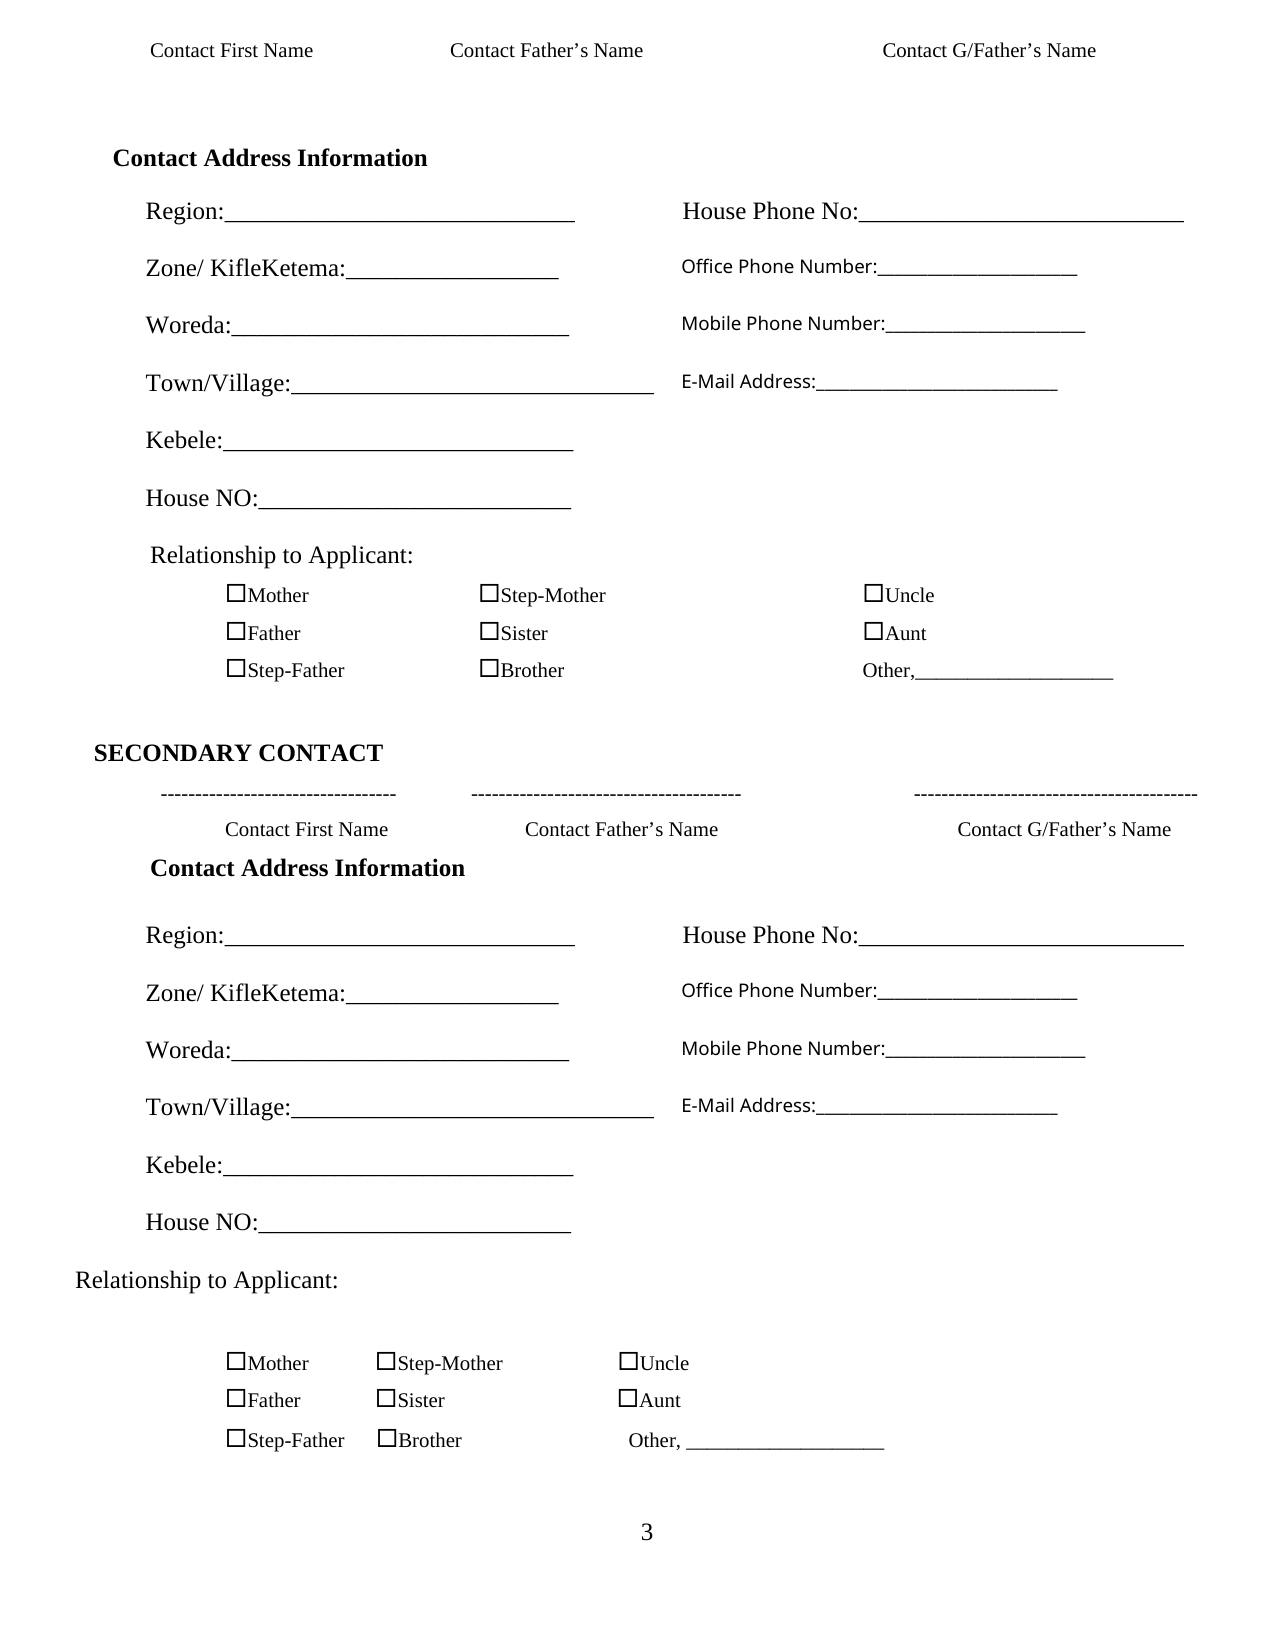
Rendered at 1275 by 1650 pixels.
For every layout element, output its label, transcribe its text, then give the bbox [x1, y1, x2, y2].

text Relationship to Applicant: [75, 1265, 1219, 1293]
table_cell Zone/ KifleKetema:_________________ [134, 253, 665, 311]
table_cell Woreda:___________________________ [134, 1035, 665, 1092]
text Brother [478, 658, 834, 683]
table_header House Phone No:__________________________ [665, 920, 1199, 978]
table_header House Phone No:__________________________ [665, 196, 1199, 253]
table_cell Mobile Phone Number:________________________ [665, 1035, 1199, 1092]
text Step-Father Brother Other, ___________________ [94, 1427, 1219, 1452]
table_cell Kebele:____________________________ [134, 425, 665, 483]
text Contact Address Information [112, 143, 1219, 172]
table_cell Town/Village:_____________________________ [134, 368, 665, 425]
text Other,___________________ [862, 658, 1219, 682]
text Step-Mother [478, 583, 834, 608]
text Mother Step-Mother Uncle [225, 1351, 1219, 1376]
table_header Region:____________________________ [134, 196, 665, 253]
table_cell Town/Village:_____________________________ [134, 1093, 665, 1150]
text Contact Address Information [112, 853, 1219, 882]
text Mother [225, 583, 450, 608]
table_cell Zone/ KifleKetema:_________________ [134, 978, 665, 1035]
text Sister [478, 621, 834, 646]
text Step-Father [225, 658, 450, 683]
text Aunt [862, 621, 1219, 646]
text Father Sister Aunt [94, 1388, 1219, 1413]
table_cell Mobile Phone Number:________________________ [665, 311, 1199, 368]
table_cell Woreda:___________________________ [134, 311, 665, 368]
table_cell E-Mail Address:_____________________________ [665, 368, 1199, 540]
table_cell House NO:_________________________ [134, 483, 665, 540]
text Father [225, 621, 450, 646]
text Contact First Name Contact Father’s Name Contact G/Father’s Name [94, 37, 1219, 62]
table_cell Kebele:____________________________ [134, 1150, 665, 1207]
text Relationship to Applicant: [150, 540, 1219, 569]
table_cell E-Mail Address:_____________________________ [665, 1093, 1199, 1265]
text Contact First Name Contact Father’s Name Contact G/Father’s Name [94, 817, 1219, 841]
table_cell Office Phone Number:________________________ [665, 978, 1199, 1035]
table_cell Office Phone Number:________________________ [665, 253, 1199, 311]
text Uncle [862, 583, 1219, 608]
text ---------------------------------- --------------------------------------- ----------------------------------------- [94, 781, 1219, 805]
text SECONDARY CONTACT [94, 738, 1219, 767]
table_header Region:____________________________ [134, 920, 665, 978]
table_cell House NO:_________________________ [134, 1207, 665, 1265]
